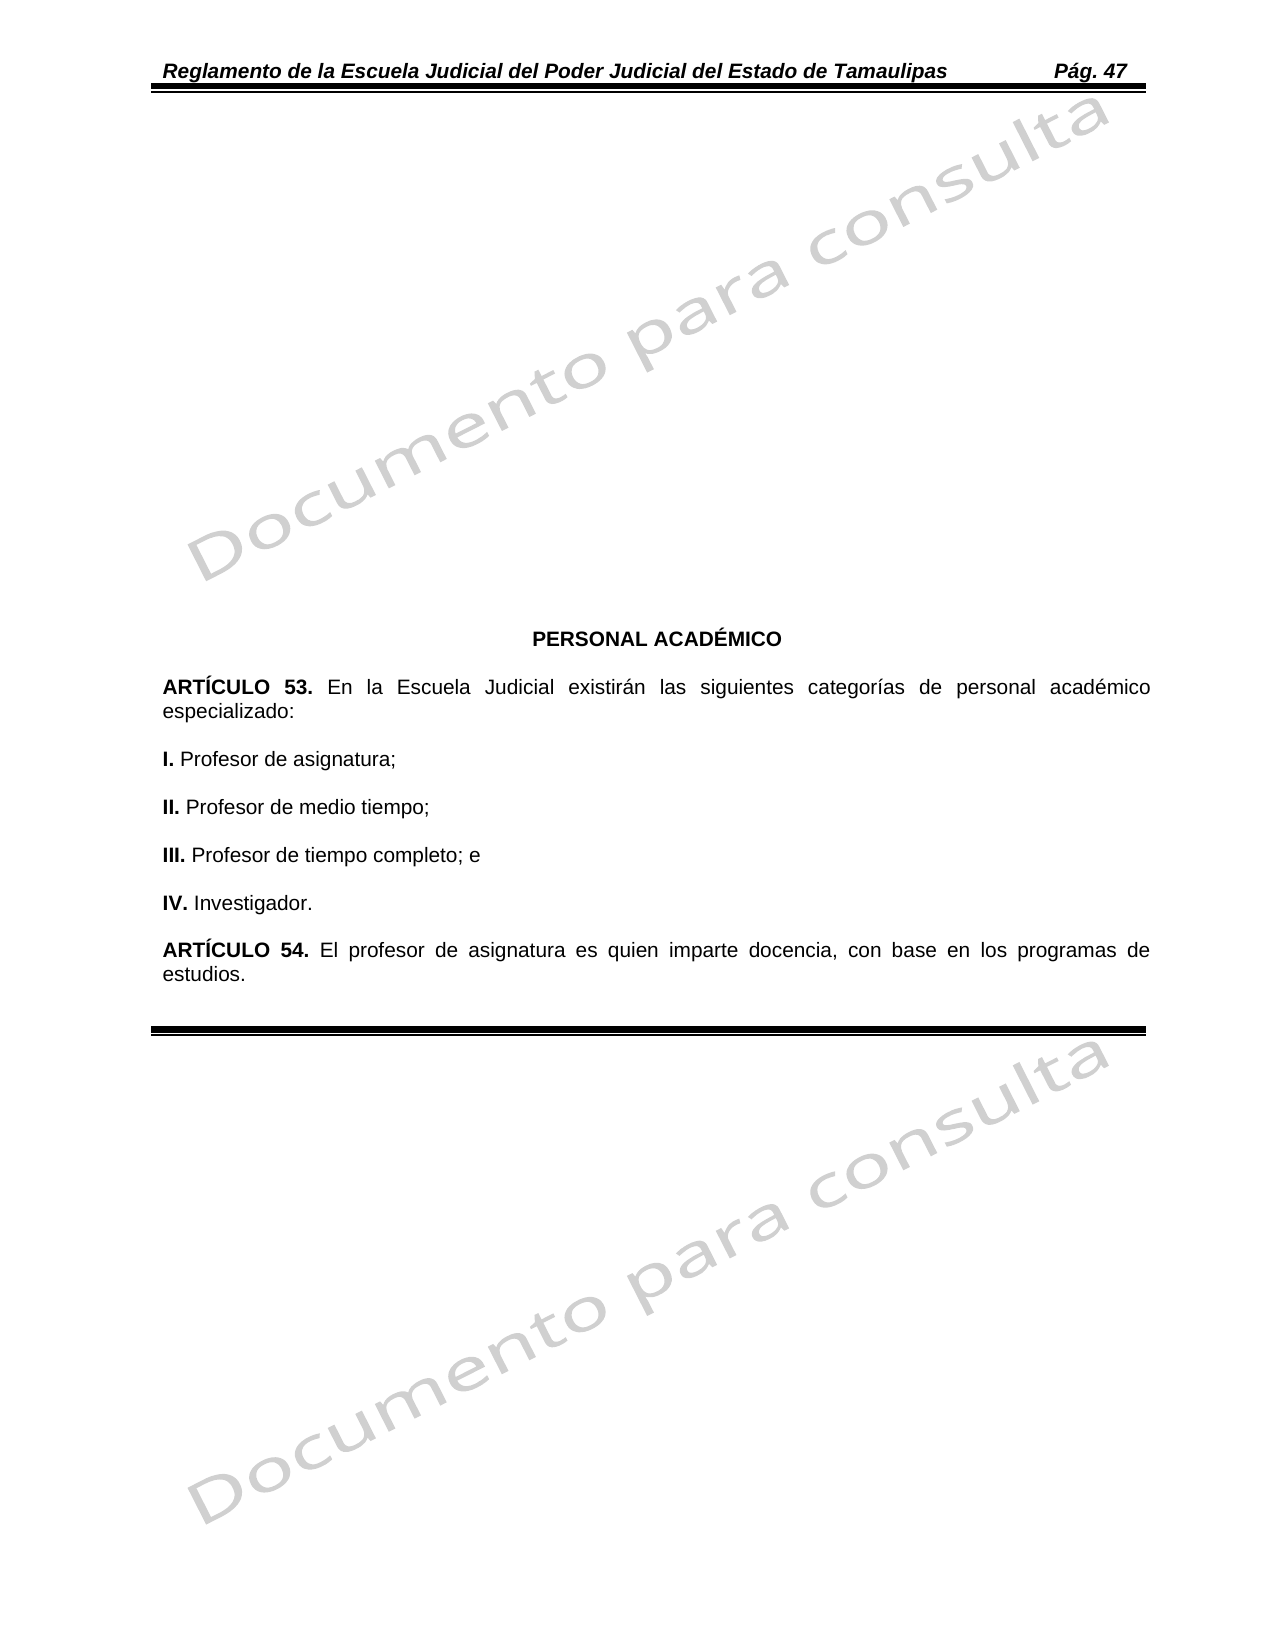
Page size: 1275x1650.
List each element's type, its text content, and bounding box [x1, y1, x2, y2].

text II. Profesor de medio tiempo; [162, 794, 1152, 818]
text IV. Investigador. [162, 890, 1152, 914]
text PERSONAL ACADÉMICO [162, 627, 1152, 651]
text I. Profesor de asignatura; [162, 747, 1152, 771]
text ARTÍCULO 54. El profesor de asignatura es quien imparte docencia, con base en los programas de estudios. [162, 938, 1152, 986]
text ARTÍCULO 53. En la Escuela Judicial existirán las siguientes categorías de personal académico especializado: [162, 675, 1152, 723]
text III. Profesor de tiempo completo; e [162, 842, 1152, 866]
